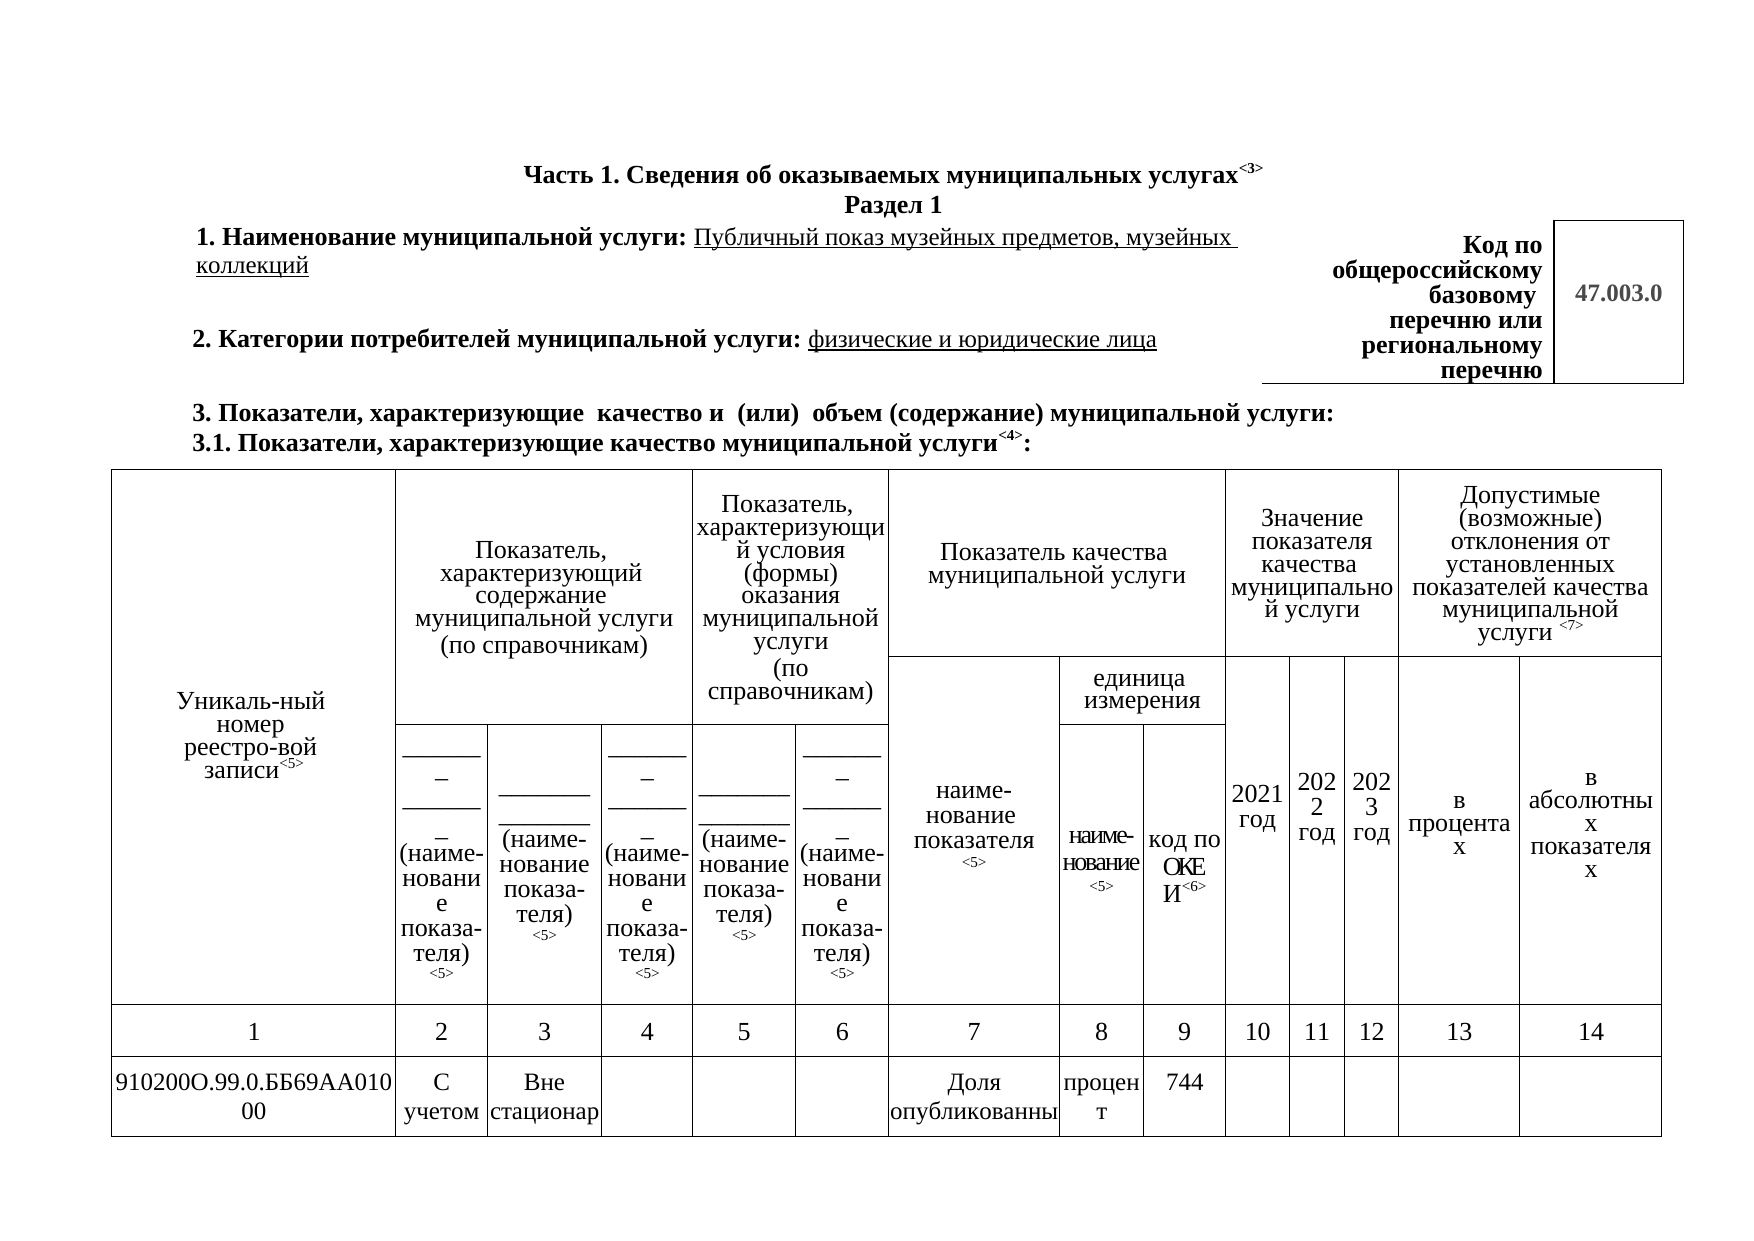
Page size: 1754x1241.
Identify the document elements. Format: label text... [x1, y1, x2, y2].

table_cell в процентах [1399, 657, 1519, 1004]
table_cell [796, 1057, 888, 1136]
table_header Допустимые (возможные) отклонения от установленных показателей качества муниципальной услуги <7> [1399, 470, 1661, 656]
table_cell 8 [1060, 1005, 1143, 1056]
text Часть 1. Сведения об оказываемых муниципальных услугах<3> [118, 159, 1668, 189]
table_cell С учетом всех форм [396, 1057, 487, 1136]
table_cell _______ _______ (наиме-нование показа-теля) <5> [602, 725, 692, 1004]
text 3.1. Показатели, характеризующие качество муниципальной услуги<4>: [118, 427, 1668, 457]
table_cell 2 [396, 1005, 487, 1056]
table_header Показатель качества муниципальной услуги [889, 470, 1225, 656]
table_cell 1 [112, 1005, 395, 1056]
table_cell 744 [1144, 1057, 1225, 1136]
table_cell [1290, 1057, 1344, 1136]
table_cell 2023 год [1345, 657, 1398, 1004]
table_header Показатель, характеризующий содержание муниципальной услуги (по справочникам) [396, 470, 692, 724]
table_cell 2022 год [1290, 657, 1344, 1004]
table_cell 10 [1226, 1005, 1289, 1056]
table_cell [693, 1057, 795, 1136]
table_cell 5 [693, 1005, 795, 1056]
table_header 47.003.0 [1555, 221, 1683, 383]
table_cell наиме-нование показателя <5> [889, 657, 1059, 1004]
table_cell 4 [602, 1005, 692, 1056]
table_cell единица измерения [1060, 657, 1225, 724]
table_cell [1226, 1057, 1289, 1136]
table_header Код по общероссийскому базовому перечню или региональному перечню [1262, 220, 1553, 383]
table_cell Вне стационара [488, 1057, 601, 1136]
table_cell _______ _______ (наиме-нование показа-теля) <5> [488, 725, 601, 1004]
table_cell в абсолютных показателях [1520, 657, 1661, 1004]
table_cell 7 [889, 1005, 1059, 1056]
table_cell наиме-нование <5> [1060, 725, 1143, 1004]
table_cell 11 [1290, 1005, 1344, 1056]
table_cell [112, 1057, 395, 1136]
table_cell _______ _______ (наиме-нование показа-теля) <5> [796, 725, 888, 1004]
table_cell [1345, 1057, 1398, 1136]
table_cell процент [1060, 1057, 1143, 1136]
table_cell 6 [796, 1005, 888, 1056]
table_cell [1399, 1057, 1519, 1136]
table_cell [889, 1057, 1059, 1136]
table_cell [1520, 1057, 1661, 1136]
table_cell 9 [1144, 1005, 1225, 1056]
table_cell 2. Категории потребителей муниципальной услуги: физические и юридические лица [107, 279, 1262, 383]
table_cell _______ _______ (наиме-нование показа-теля) <5> [693, 725, 795, 1004]
table_cell _______ _______ (наиме-нование показа-теля) <5> [396, 725, 487, 1004]
table_cell 12 [1345, 1005, 1398, 1056]
table_cell код по ОКЕИ<6> [1144, 725, 1225, 1004]
text 3. Показатели, характеризующие качество и (или) объем (содержание) муниципальной услуги: [118, 397, 1668, 427]
table_header Показатель, характеризующий условия (формы) оказания муниципальной услуги (по справочникам) [693, 470, 888, 724]
table_cell [602, 1057, 692, 1136]
table_header Значение показателя качества муниципальной услуги [1226, 470, 1398, 656]
table_header 1. Наименование муниципальной услуги: Публичный показ музейных предметов, музейных коллекций [107, 220, 1262, 279]
text Раздел 1 [118, 189, 1668, 219]
table_header Уникаль-ный номер реестро-вой записи<5> [112, 470, 395, 1004]
table_cell 2021 год [1226, 657, 1289, 1004]
table_cell 13 [1399, 1005, 1519, 1056]
table_cell 14 [1520, 1005, 1661, 1056]
table_cell 3 [488, 1005, 601, 1056]
